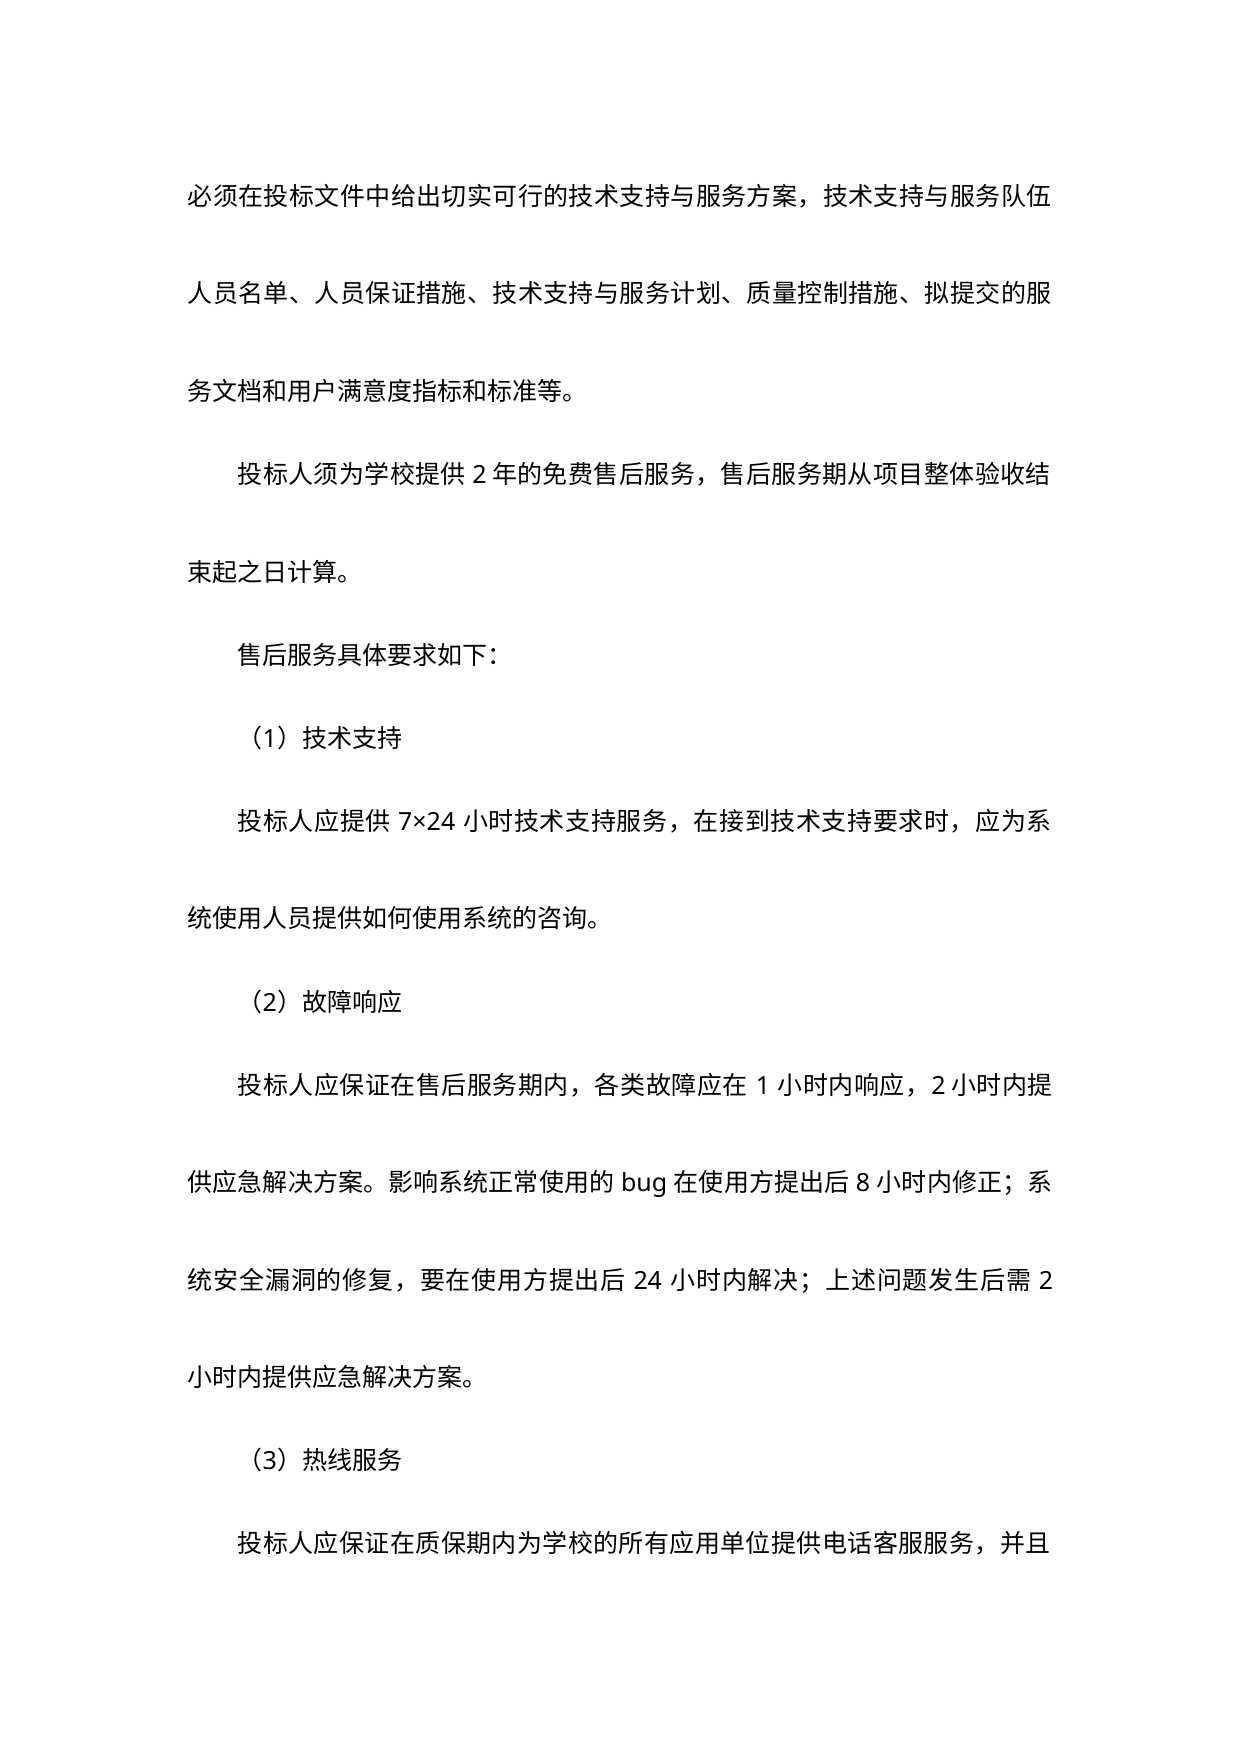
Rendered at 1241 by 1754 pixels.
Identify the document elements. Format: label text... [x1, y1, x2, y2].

text （2）故障响应 [187, 968, 1053, 1033]
text 投标人须为学校提供2年的免费售后服务，售后服务期从项目整体验收结束起之日计算。 [187, 440, 1053, 603]
text 投标人应提供 7×24 小时技术支持服务，在接到技术支持要求时，应为系统使用人员提供如何使用系统的咨询。 [187, 787, 1053, 949]
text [187, 162, 1053, 422]
text 售后服务具体要求如下： [187, 621, 1053, 686]
text （3）热线服务 [187, 1426, 1053, 1491]
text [187, 1509, 1053, 1574]
text （1）技术支持 [187, 704, 1053, 769]
text 投标人应保证在售后服务期内，各类故障应在 1 小时内响应，2小时内提供应急解决方案。影响系统正常使用的 bug 在使用方提出后 8 小时内修正；系统安全漏洞的修复，要在使用方提出后 24 小时内解决；上述问题发生后需 2 小时内提供应急解决方案。 [187, 1051, 1053, 1408]
